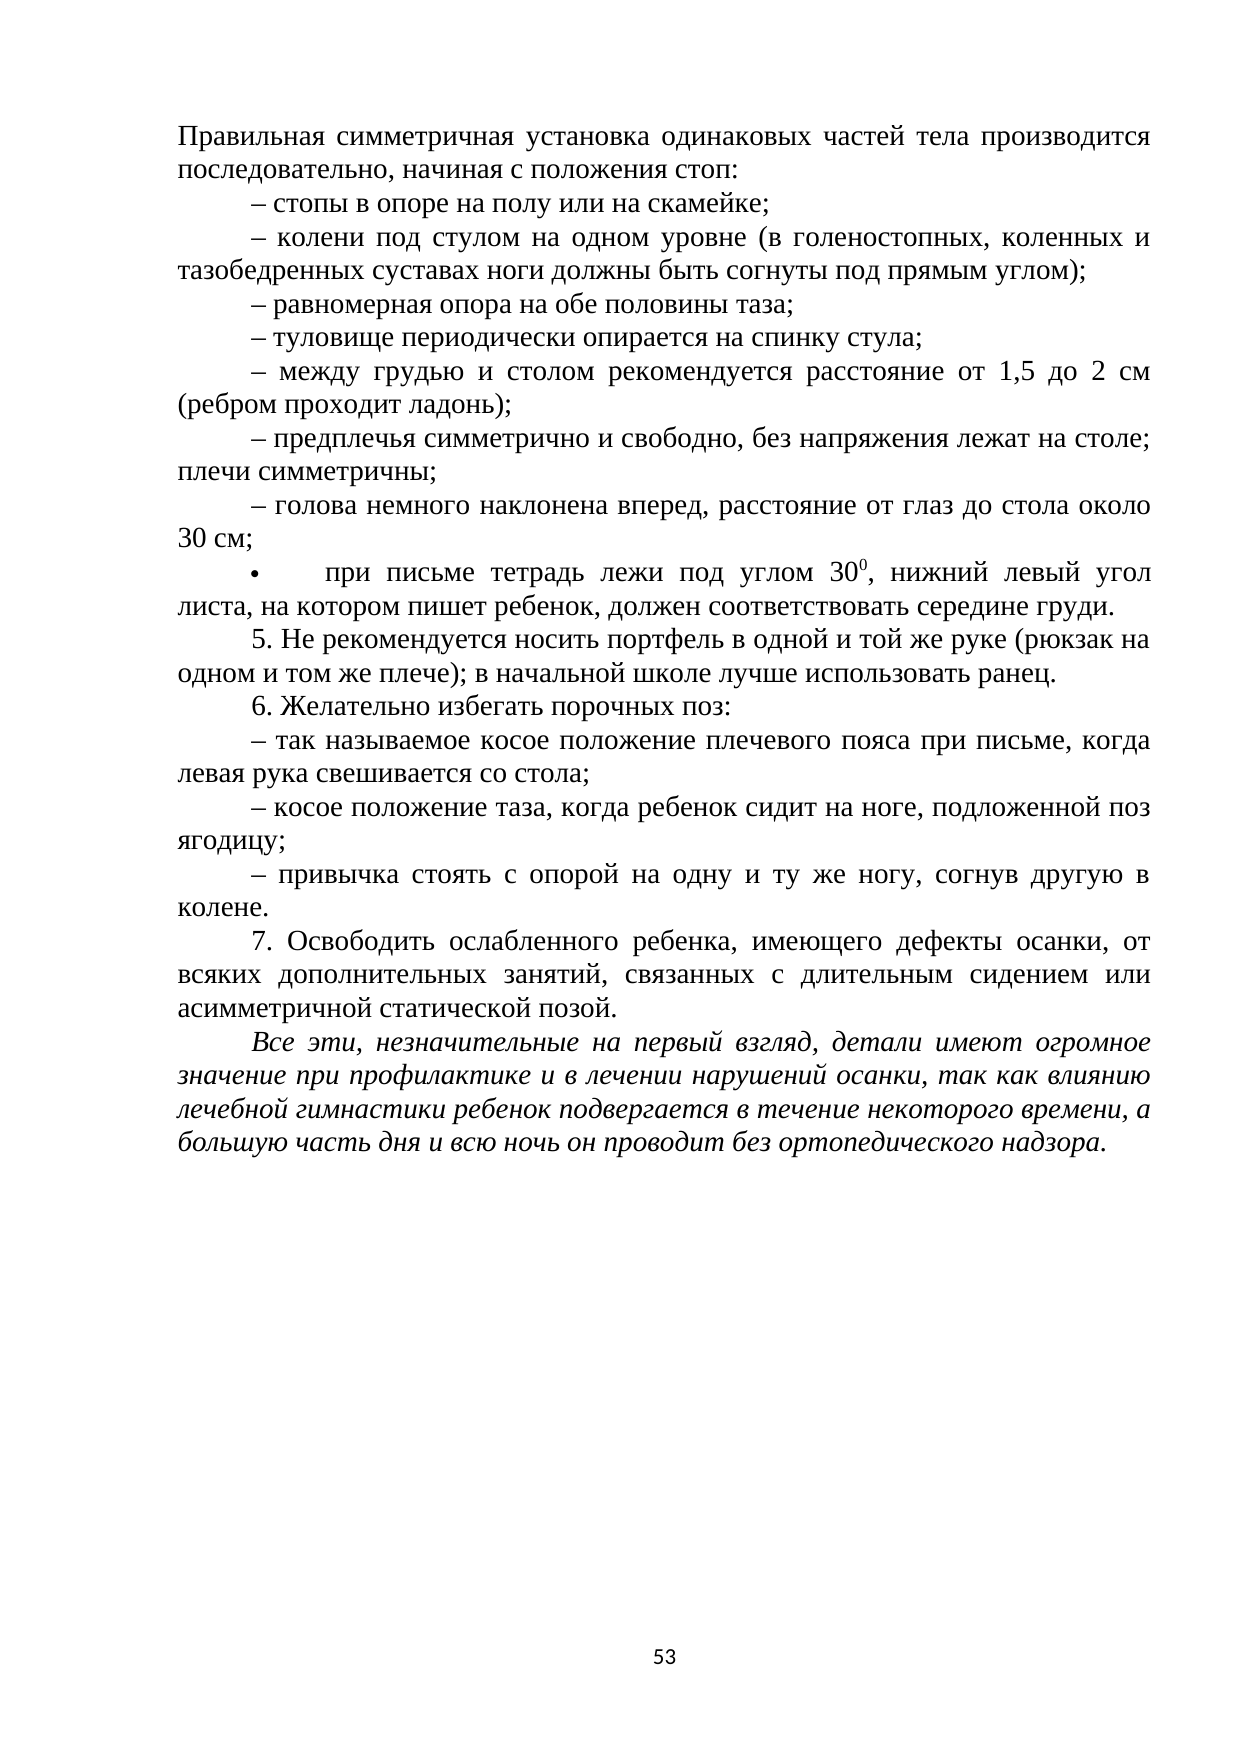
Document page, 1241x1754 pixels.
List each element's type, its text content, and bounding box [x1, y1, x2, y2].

text Все эти, незначительные на первый взгляд, детали имеют огромное значение при профилактике и в лечении нарушений осанки, так как влиянию лечебной гимнастики ребенок подвергается в течение некоторого времени, а большую часть дня и всю ночь он проводит без ортопедического надзора. [177, 1024, 1152, 1158]
text – так называемое косое положение плечевого пояса при письме, когда левая рука свешивается со стола; [177, 722, 1152, 789]
text – равномерная опора на обе половины таза; [177, 286, 1152, 319]
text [177, 118, 1152, 185]
text – туловище периодически опирается на спинку стула; [177, 319, 1152, 353]
text – привычка стоять с опорой на одну и ту же ногу, согнув другую в колене. [177, 856, 1152, 923]
text – стопы в опоре на полу или на скамейке; [177, 185, 1152, 219]
text – колени под стулом на одном уровне (в голеностопных, коленных и тазобедренных суставах ноги должны быть согнуты под прямым углом); [177, 219, 1152, 286]
text 7. Освободить ослабленного ребенка, имеющего дефекты осанки, от всяких дополнительных занятий, связанных с длительным сидением или асимметричной статической позой. [177, 923, 1152, 1024]
list при письме тетрадь лежи под углом 300, нижний левый угол листа, на котором пишет ребенок, должен соответствовать середине груди. [177, 554, 1152, 621]
text – голова немного наклонена вперед, расстояние от глаз до стола около 30 см; [177, 487, 1152, 554]
text – косое положение таза, когда ребенок сидит на ноге, подложенной поз ягодицу; [177, 789, 1152, 856]
text 6. Желательно избегать порочных поз: [177, 688, 1152, 722]
text – предплечья симметрично и свободно, без напряжения лежат на столе; плечи симметричны; [177, 420, 1152, 487]
text – между грудью и столом рекомендуется расстояние от 1,5 до 2 см (ребром проходит ладонь); [177, 353, 1152, 420]
text 5. Не рекомендуется носить портфель в одной и той же руке (рюкзак на одном и том же плече); в начальной школе лучше использовать ранец. [177, 621, 1152, 688]
